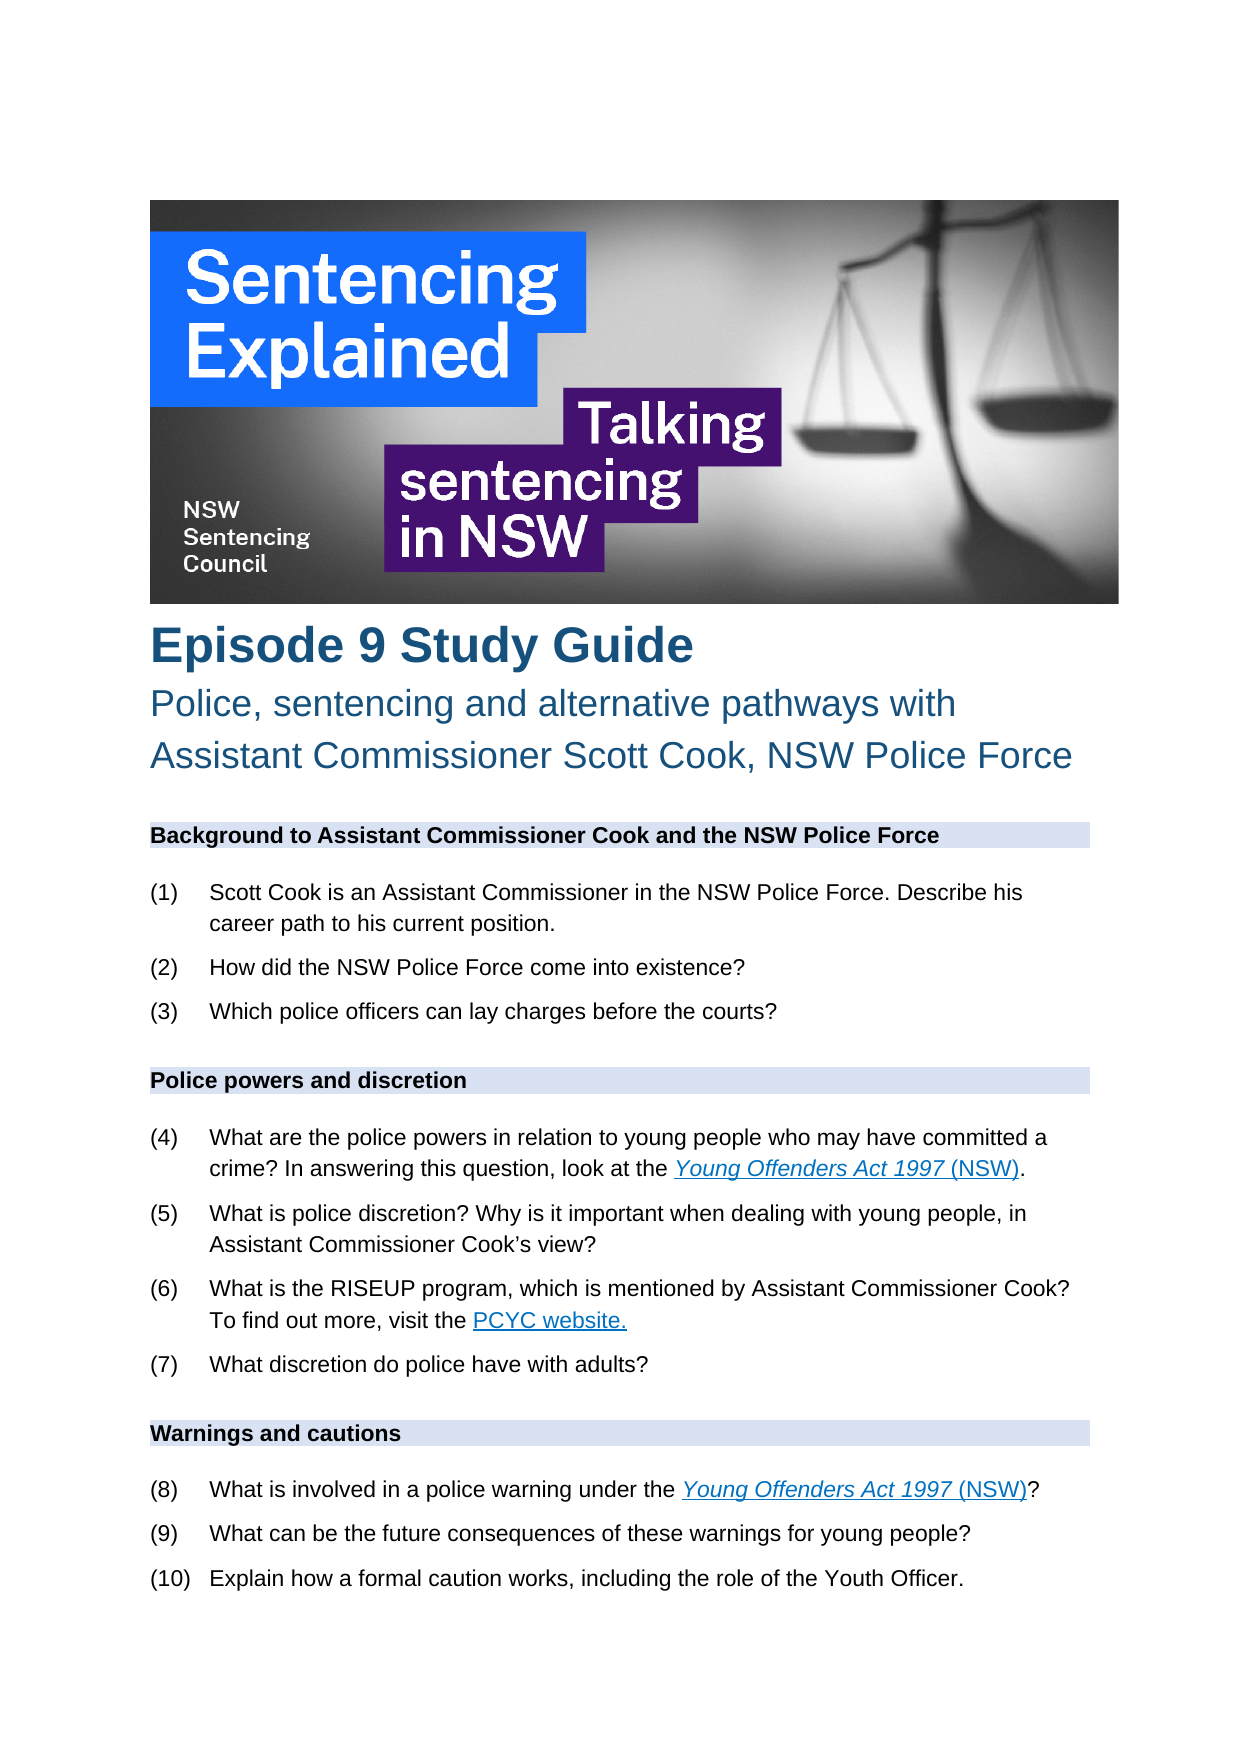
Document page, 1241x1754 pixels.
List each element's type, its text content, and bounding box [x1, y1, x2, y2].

subtitle Police powers and discretion [150, 1067, 1090, 1094]
text What can be the future consequences of these warnings for young people? [150, 1520, 1090, 1547]
text Explain how a formal caution works, including the role of the Youth Officer. [150, 1564, 1090, 1591]
text What is involved in a police warning under the Young Offenders Act 1997 (NSW)? [150, 1476, 1090, 1503]
text Which police officers can lay charges before the courts? [150, 998, 1090, 1024]
text Scott Cook is an Assistant Commissioner in the NSW Police Force. Describe his career path to his current position. [150, 878, 1090, 936]
text How did the NSW Police Force come into existence? [150, 954, 1090, 981]
subtitle Episode 9 Study Guide Police, sentencing and alternative pathways with Assistant Commissioner Scott Cook, NSW Police Force [150, 604, 1090, 776]
picture [150, 200, 1119, 604]
text What are the police powers in relation to young people who may have committed a crime? In answering this question, look at the Young Offenders Act 1997 (NSW). [150, 1124, 1090, 1182]
text What is the RISEUP program, which is mentioned by Assistant Commissioner Cook? To find out more, visit the PCYC website. [150, 1275, 1090, 1333]
text What discretion do police have with adults? [150, 1351, 1090, 1377]
text What is police discretion? Why is it important when dealing with young people, in Assistant Commissioner Cook’s view? [150, 1199, 1090, 1257]
subtitle Warnings and cautions [150, 1420, 1090, 1446]
subtitle Background to Assistant Commissioner Cook and the NSW Police Force [150, 822, 1090, 848]
